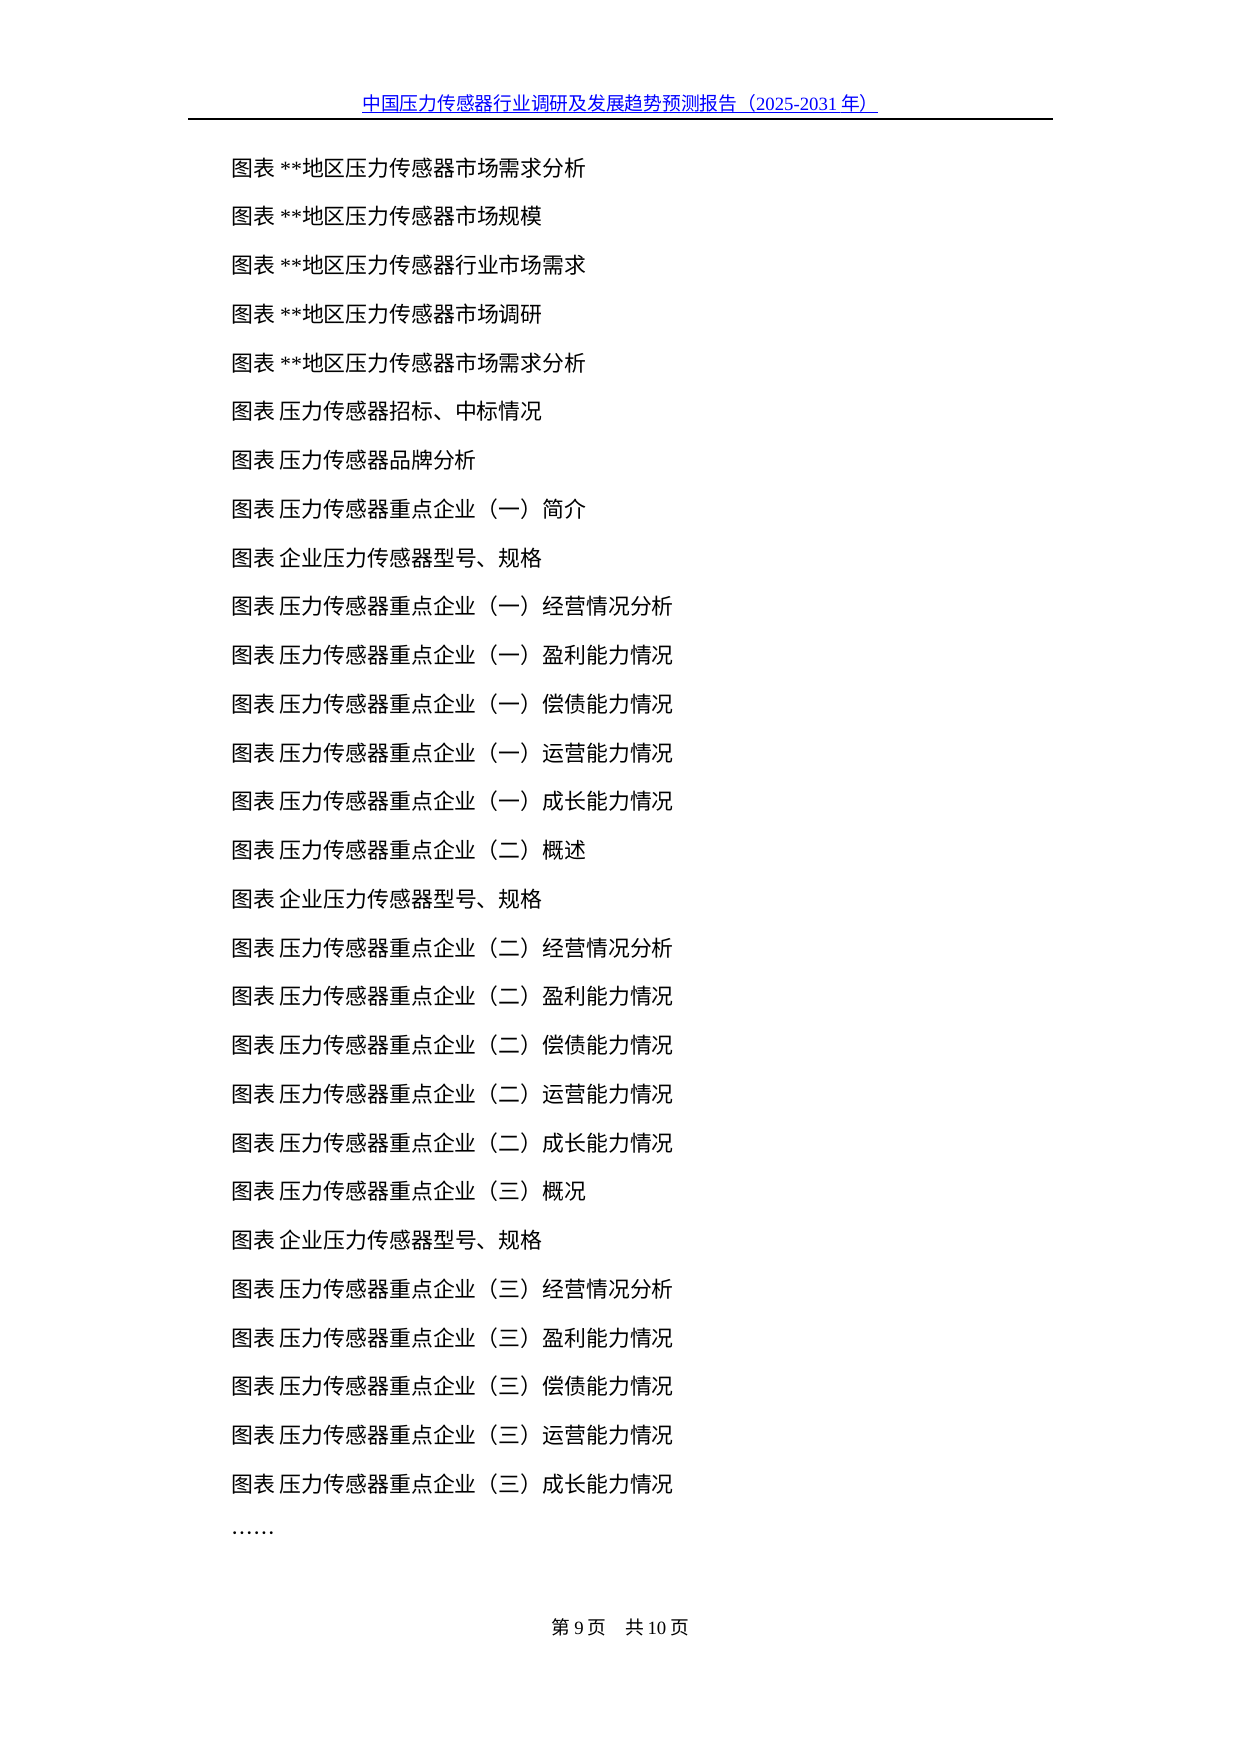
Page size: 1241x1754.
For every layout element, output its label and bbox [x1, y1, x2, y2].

text [187, 150, 1053, 1548]
